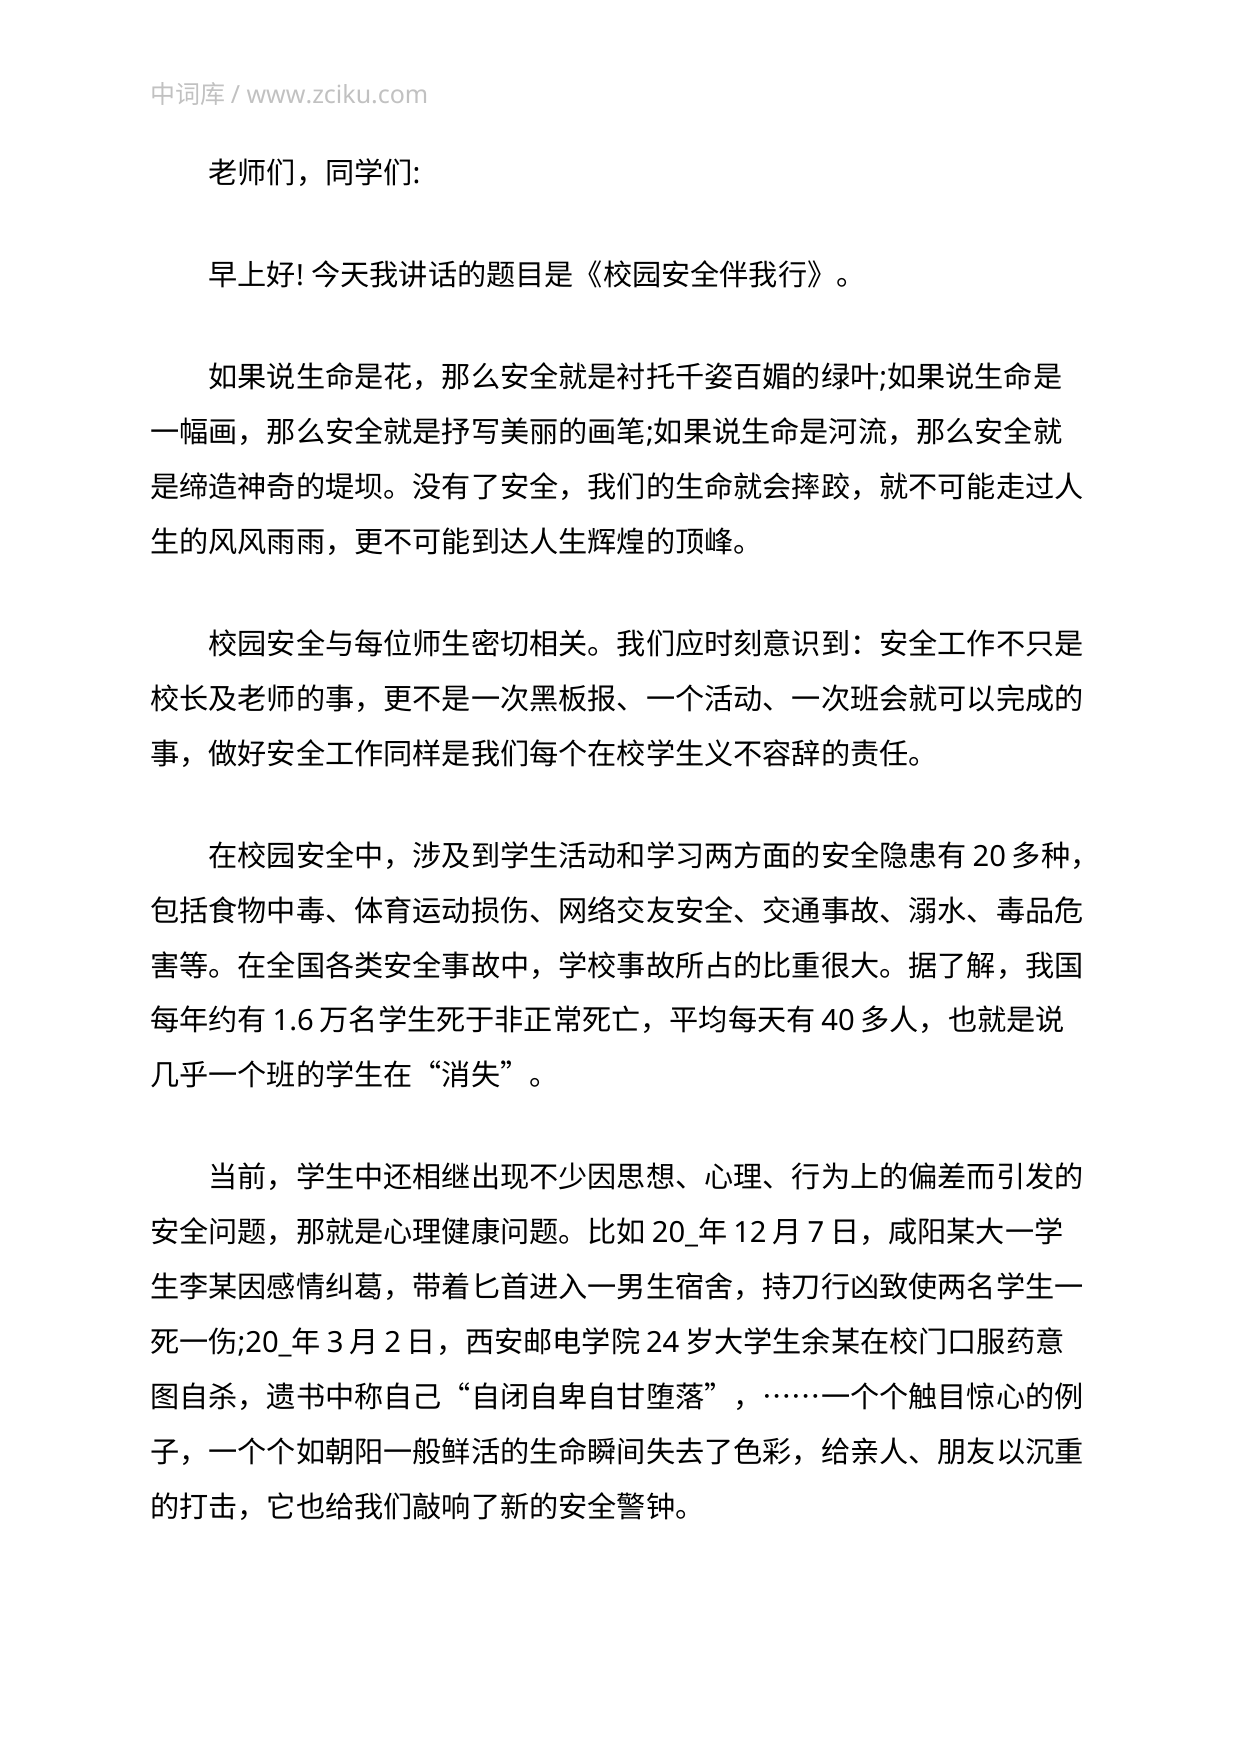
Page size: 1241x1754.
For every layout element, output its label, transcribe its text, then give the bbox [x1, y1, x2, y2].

text 在校园安全中，涉及到学生活动和学习两方面的安全隐患有20多种，包括食物中毒、体育运动损伤、网络交友安全、交通事故、溺水、毒品危害等。在全国各类安全事故中，学校事故所占的比重很大。据了解，我国每年约有1.6万名学生死于非正常死亡，平均每天有40多人，也就是说几乎一个班的学生在“消失”。 [150, 832, 1090, 1094]
text 老师们，同学们: [150, 150, 1090, 192]
text 当前，学生中还相继出现不少因思想、心理、行为上的偏差而引发的安全问题，那就是心理健康问题。比如20_年12月7日，咸阳某大一学生李某因感情纠葛，带着匕首进入一男生宿舍，持刀行凶致使两名学生一死一伤;20_年3月2日，西安邮电学院24岁大学生余某在校门口服药意图自杀，遗书中称自己“自闭自卑自甘堕落”，……一个个触目惊心的例子，一个个如朝阳一般鲜活的生命瞬间失去了色彩，给亲人、朋友以沉重的打击，它也给我们敲响了新的安全警钟。 [150, 1154, 1090, 1526]
text 如果说生命是花，那么安全就是衬托千姿百媚的绿叶;如果说生命是一幅画，那么安全就是抒写美丽的画笔;如果说生命是河流，那么安全就是缔造神奇的堤坝。没有了安全，我们的生命就会摔跤，就不可能走过人生的风风雨雨，更不可能到达人生辉煌的顶峰。 [150, 354, 1090, 561]
text 校园安全与每位师生密切相关。我们应时刻意识到：安全工作不只是校长及老师的事，更不是一次黑板报、一个活动、一次班会就可以完成的事，做好安全工作同样是我们每个在校学生义不容辞的责任。 [150, 621, 1090, 773]
text 早上好! 今天我讲话的题目是《校园安全伴我行》。 [150, 252, 1090, 294]
